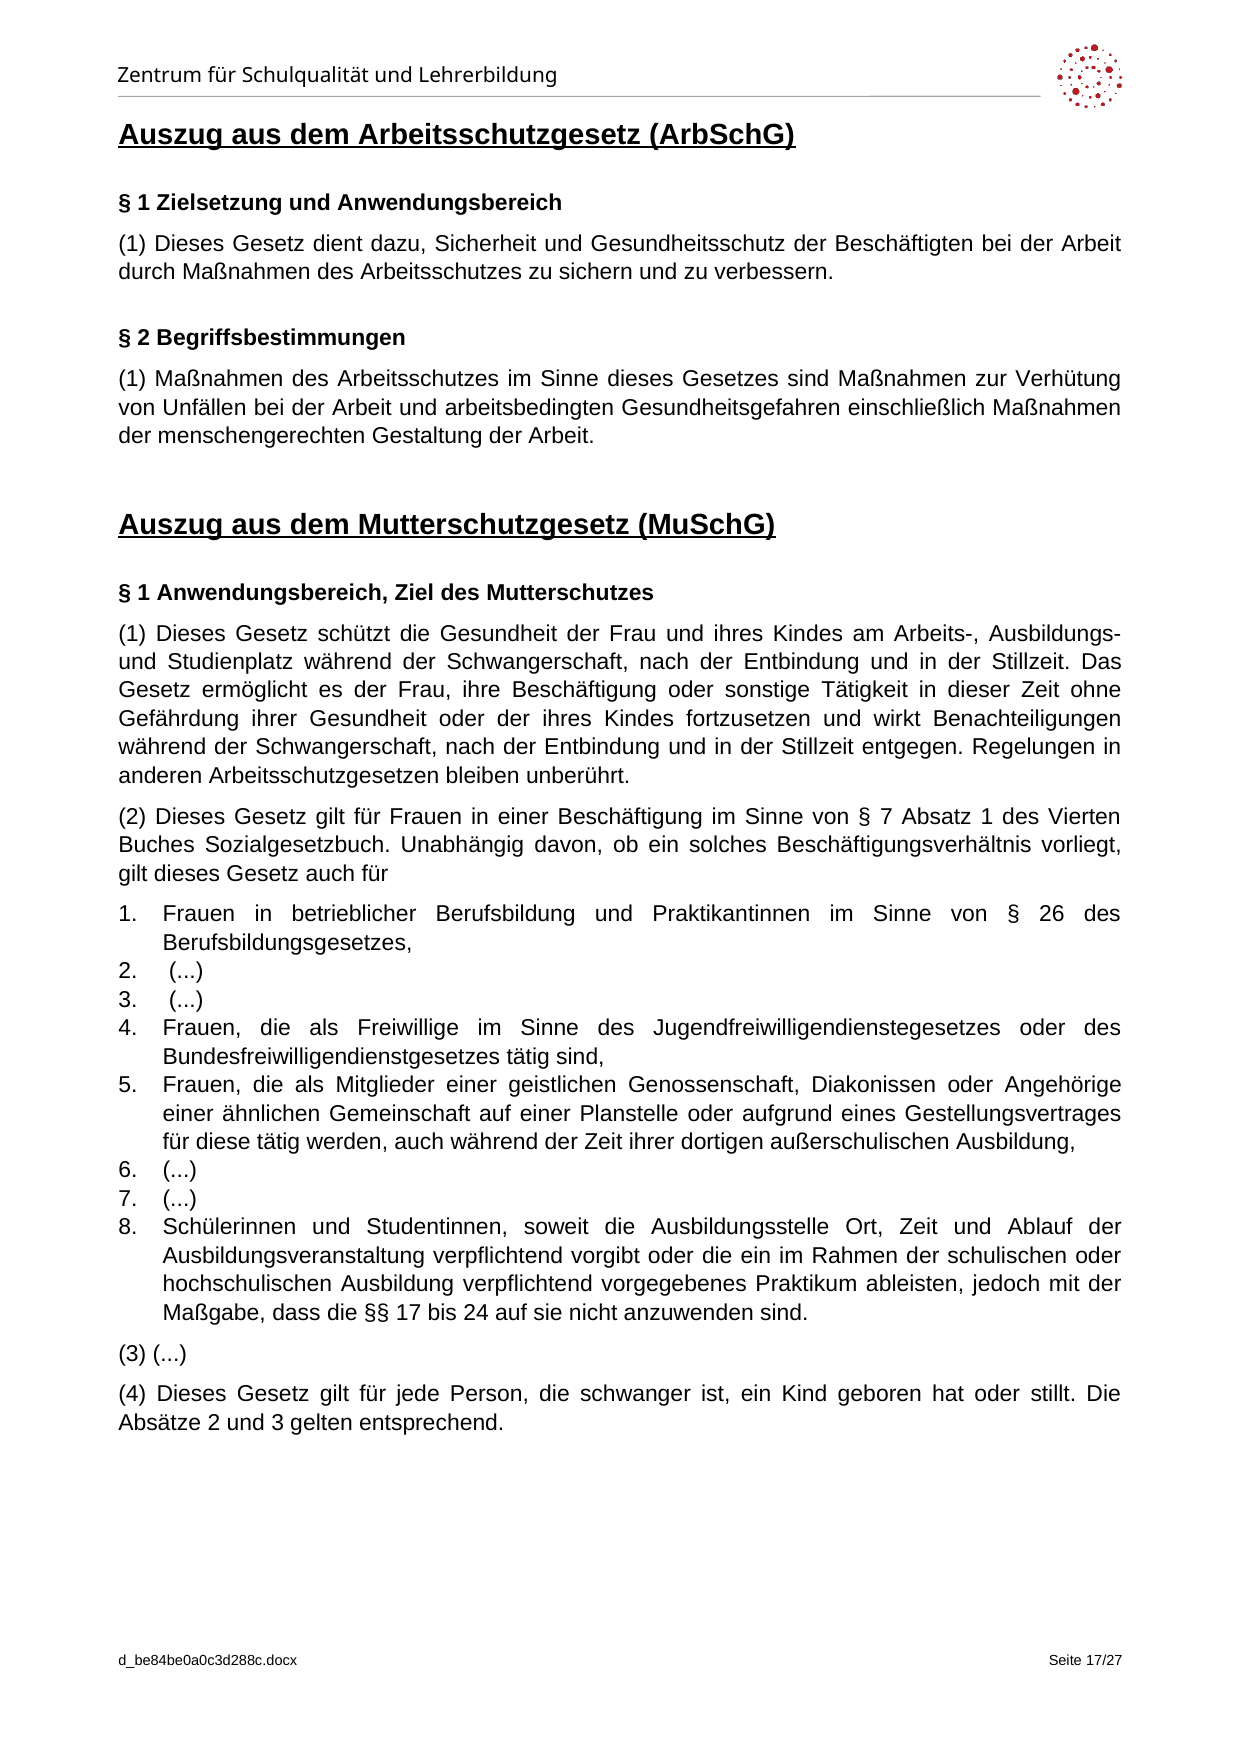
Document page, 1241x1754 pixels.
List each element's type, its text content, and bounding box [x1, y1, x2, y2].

text § 1 Zielsetzung und Anwendungsbereich [118, 189, 1122, 215]
text 6. (...) [118, 1156, 1122, 1183]
text 5. Frauen, die als Mitglieder einer geistlichen Genossenschaft, Diakonissen oder Angehörige einer ähnlichen Gemeinschaft auf einer Planstelle oder aufgrund eines Gestellungsvertrages für diese tätig werden, auch während der Zeit ihrer dortigen außerschulischen Ausbildung, [118, 1071, 1122, 1154]
text 1. Frauen in betrieblicher Berufsbildung und Praktikantinnen im Sinne von § 26 des Berufsbildungsgesetzes, [118, 900, 1122, 955]
text (1) Maßnahmen des Arbeitsschutzes im Sinne dieses Gesetzes sind Maßnahmen zur Verhütung von Unfällen bei der Arbeit und arbeitsbedingten Gesundheitsgefahren einschließlich Maßnahmen der menschengerechten Gestaltung der Arbeit. [118, 365, 1122, 448]
text § 2 Begriffsbestimmungen [118, 324, 1122, 350]
text 4. Frauen, die als Freiwillige im Sinne des Jugendfreiwilligendienstegesetzes oder des Bundesfreiwilligendienstgesetzes tätig sind, [118, 1014, 1122, 1069]
text 3. (...) [118, 986, 1122, 1012]
text 2. (...) [118, 957, 1122, 984]
text (4) Dieses Gesetz gilt für jede Person, die schwanger ist, ein Kind geboren hat oder stillt. Die Absätze 2 und 3 gelten entsprechend. [118, 1380, 1122, 1435]
text 7. (...) [118, 1185, 1122, 1211]
text (1) Dieses Gesetz dient dazu, Sicherheit und Gesundheitsschutz der Beschäftigten bei der Arbeit durch Maßnahmen des Arbeitsschutzes zu sichern und zu verbessern. [118, 230, 1122, 284]
text (1) Dieses Gesetz schützt die Gesundheit der Frau und ihres Kindes am Arbeits-, Ausbildungs- und Studienplatz während der Schwangerschaft, nach der Entbindung und in der Stillzeit. Das Gesetz ermöglicht es der Frau, ihre Beschäftigung oder sonstige Tätigkeit in dieser Zeit ohne Gefährdung ihrer Gesundheit oder der ihres Kindes fortzusetzen und wirkt Benachteiligungen während der Schwangerschaft, nach der Entbindung und in der Stillzeit entgegen. Regelungen in anderen Arbeitsschutzgesetzen bleiben unberührt. [118, 619, 1122, 788]
text (2) Dieses Gesetz gilt für Frauen in einer Beschäftigung im Sinne von § 7 Absatz 1 des Vierten Buches Sozialgesetzbuch. Unabhängig davon, ob ein solches Beschäftigungsverhältnis vorliegt, gilt dieses Gesetz auch für [118, 803, 1122, 886]
text § 1 Anwendungsbereich, Ziel des Mutterschutzes [118, 578, 1122, 605]
text 8. Schülerinnen und Studentinnen, soweit die Ausbildungsstelle Ort, Zeit und Ablauf der Ausbildungsveranstaltung verpflichtend vorgibt oder die ein im Rahmen der schulischen oder hochschulischen Ausbildung verpflichtend vorgegebenes Praktikum ableisten, jedoch mit der Maßgabe, dass die §§ 17 bis 24 auf sie nicht anzuwenden sind. [118, 1213, 1122, 1325]
text (3) (...) [118, 1339, 1122, 1366]
text Auszug aus dem Arbeitsschutzgesetz (ArbSchG) [118, 118, 1122, 151]
picture [1056, 40, 1123, 112]
text Auszug aus dem Mutterschutzgesetz (MuSchG) [118, 508, 1122, 541]
